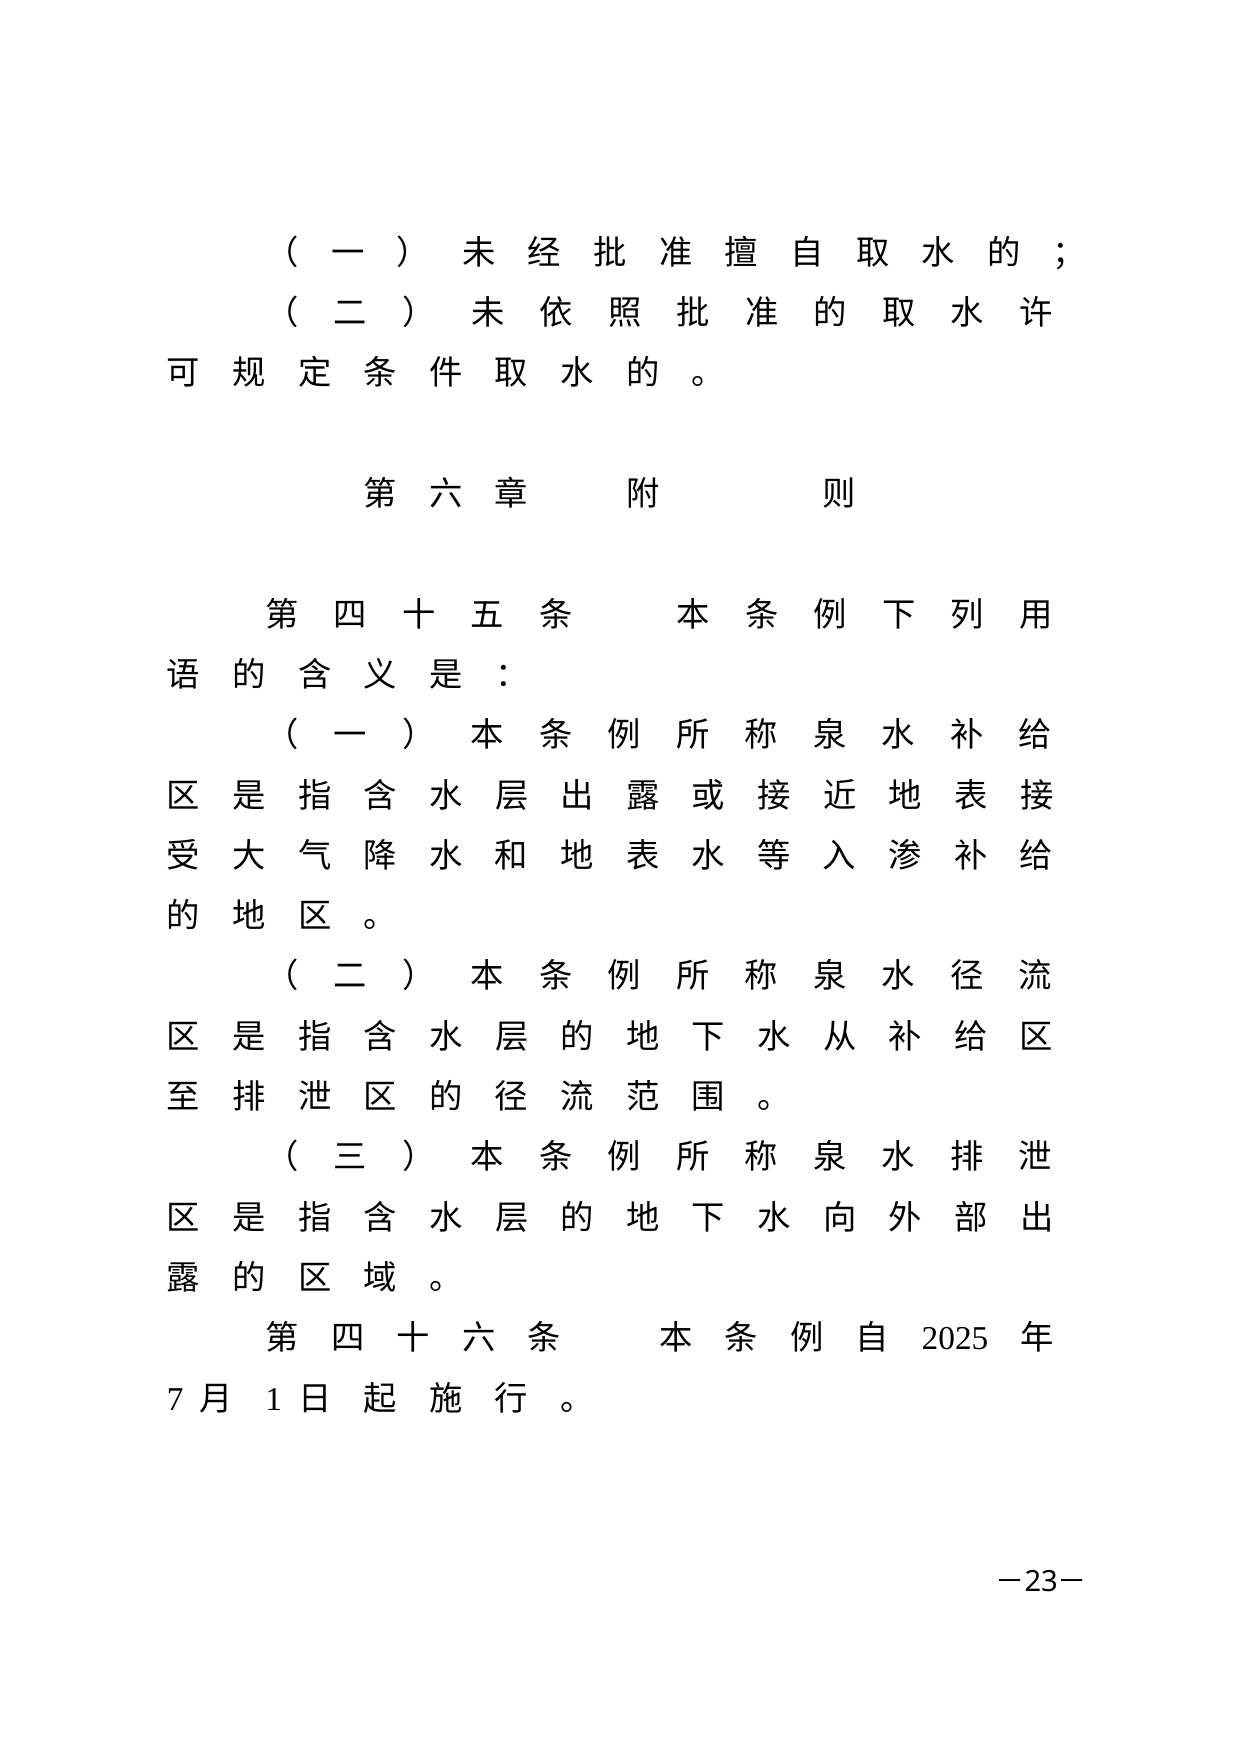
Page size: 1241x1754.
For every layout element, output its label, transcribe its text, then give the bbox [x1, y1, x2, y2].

text （一）未经批准擅自取水的； [167, 219, 1085, 280]
text （二）未依照批准的取水许可规定条件取水的。 [167, 280, 1085, 400]
text （一）本条例所称泉水补给区是指含水层出露或接近地表接受大气降水和地表水等入渗补给的地区。 [167, 702, 1085, 943]
text 第六章 附 则 [167, 461, 1085, 521]
text （二）本条例所称泉水径流区是指含水层的地下水从补给区至排泄区的径流范围。 [167, 943, 1085, 1124]
text 第四十六条 本条例自2025年7月1日起施行。 [167, 1305, 1085, 1426]
text （三）本条例所称泉水排泄区是指含水层的地下水向外部出露的区域。 [167, 1124, 1085, 1305]
text 第四十五条 本条例下列用语的含义是： [167, 581, 1085, 702]
